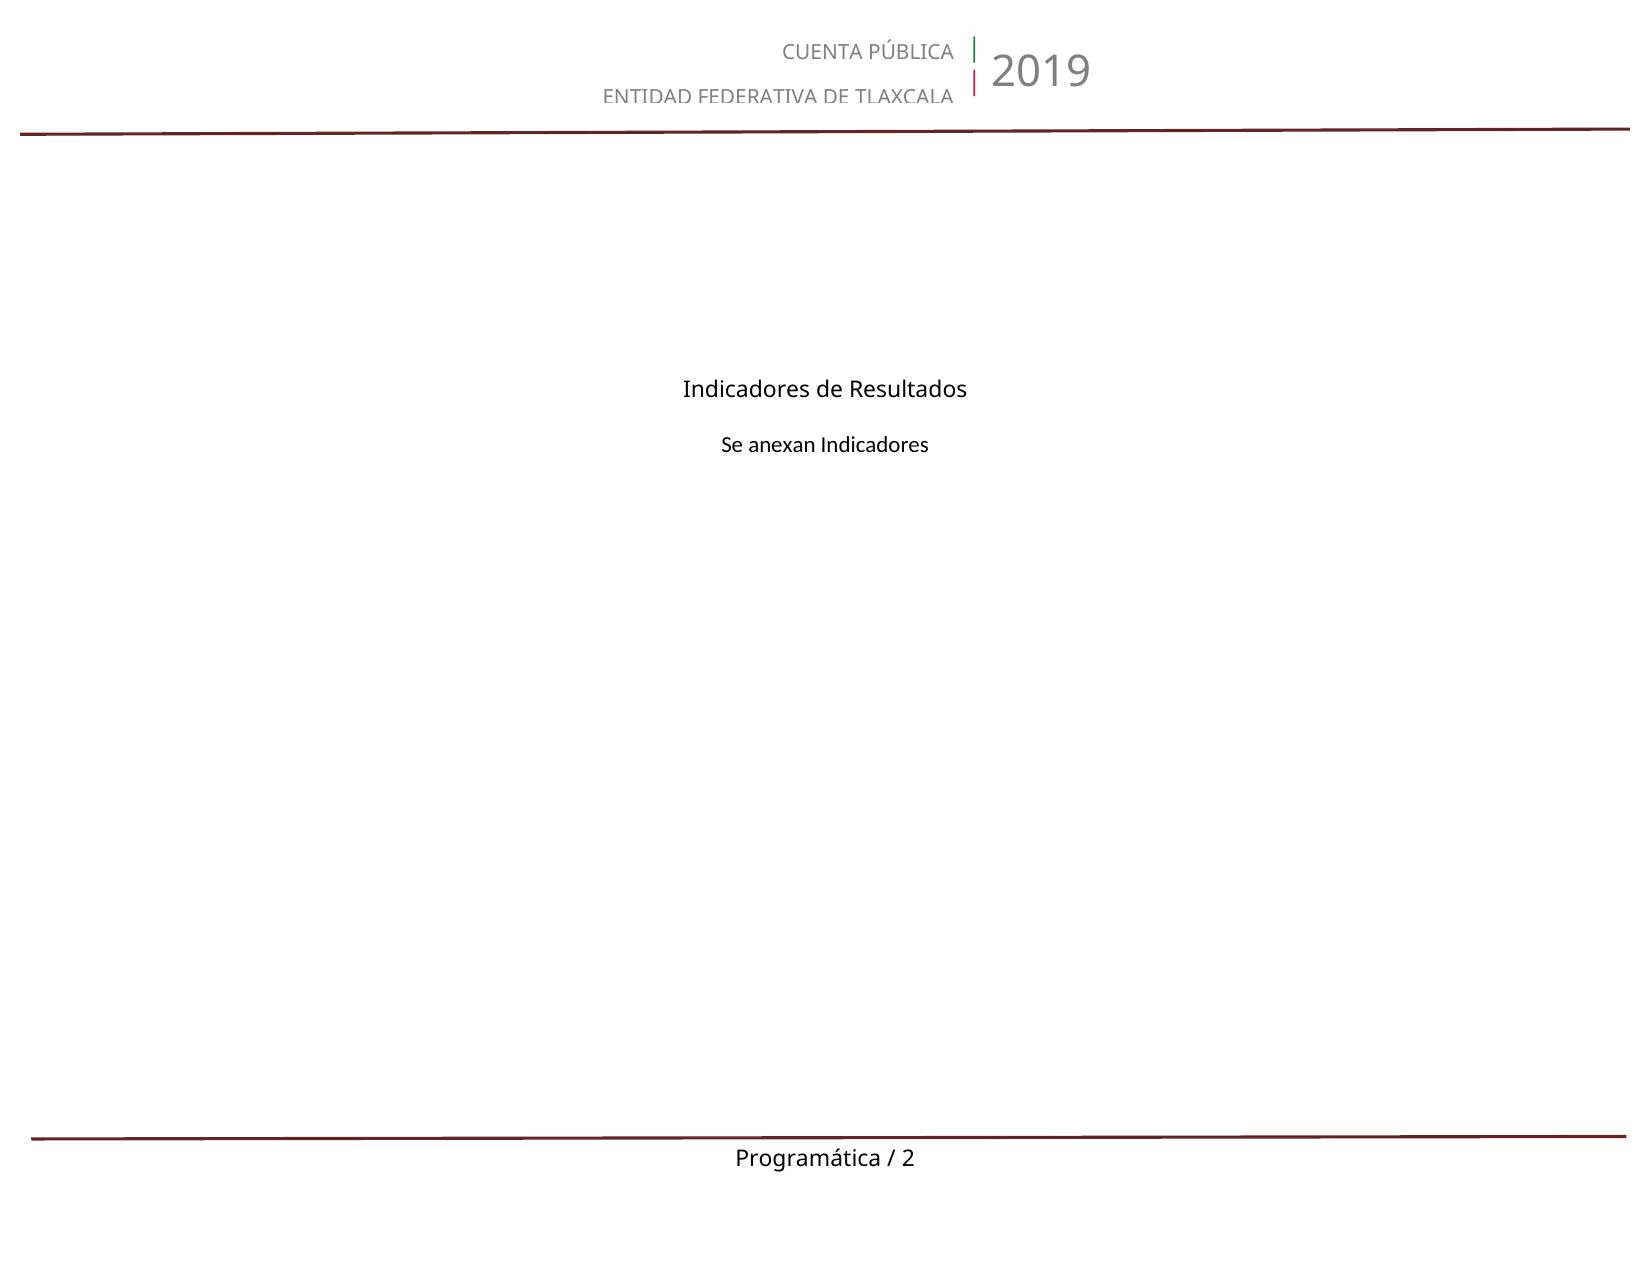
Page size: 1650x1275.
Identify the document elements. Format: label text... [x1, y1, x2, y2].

text Se anexan Indicadores [112, 430, 1538, 458]
picture [968, 28, 985, 100]
text Indicadores de Resultados [112, 373, 1538, 404]
